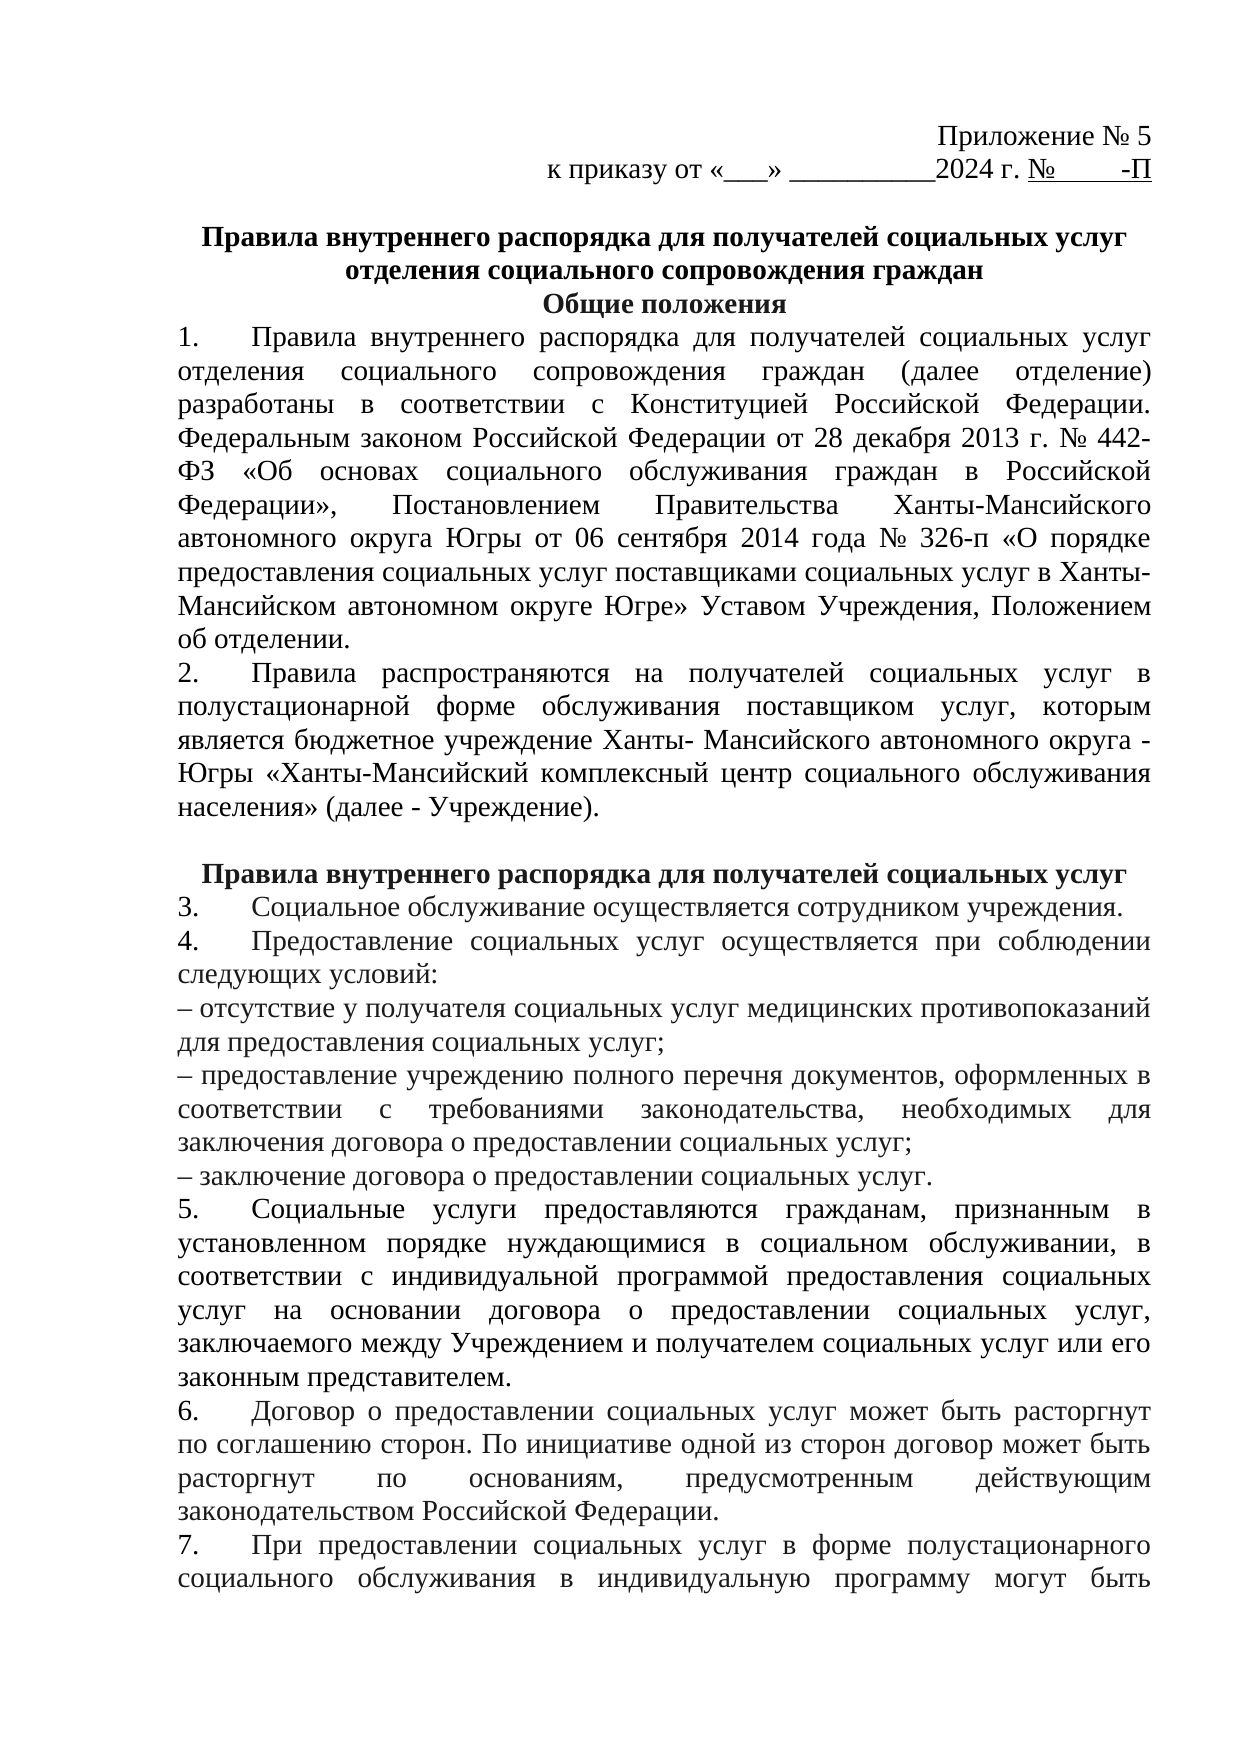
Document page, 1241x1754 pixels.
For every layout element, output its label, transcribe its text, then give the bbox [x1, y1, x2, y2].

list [177, 1527, 1152, 1594]
list Предоставление социальных услуг осуществляется при соблюдении следующих условий: [177, 923, 1152, 990]
text – предоставление учреждению полного перечня документов, оформленных в соответствии с требованиями законодательства, необходимых для заключения договора о предоставлении социальных услуг; [177, 1057, 1152, 1158]
list Социальное обслуживание осуществляется сотрудником учреждения. [177, 889, 1152, 923]
text к приказу от «___» __________2024 г. № -П [177, 152, 1152, 185]
list Правила внутреннего распорядка для получателей социальных услуг отделения социального сопровождения граждан (далее отделение) разработаны в соответствии с Конституцией Российской Федерации. Федеральным законом Российской Федерации от 28 декабря 2013 г. № 442- ФЗ «Об основах социального обслуживания граждан в Российской Федерации», Постановлением Правительства Ханты-Мансийского автономного округа Югры от 06 сентября 2014 года № 326-п «О порядке предоставления социальных услуг поставщиками социальных услуг в Ханты-Мансийском автономном округе Югре» Уставом Учреждения, Положением об отделении. [177, 319, 1152, 655]
text Правила внутреннего распорядка для получателей социальных услуг отделения социального сопровождения граждан [177, 219, 1152, 286]
text Правила внутреннего распорядка для получателей социальных услуг [177, 856, 1152, 889]
list Правила распространяются на получателей социальных услуг в полустационарной форме обслуживания поставщиком услуг, которым является бюджетное учреждение Ханты- Мансийского автономного округа - Югры «Ханты-Мансийский комплексный центр социального обслуживания населения» (далее - Учреждение). [177, 655, 1152, 822]
list Договор о предоставлении социальных услуг может быть расторгнут по соглашению сторон. По инициативе одной из сторон договор может быть расторгнут по основаниям, предусмотренным действующим законодательством Российской Федерации. [177, 1393, 1152, 1527]
text – отсутствие у получателя социальных услуг медицинских противопоказаний для предоставления социальных услуг; [177, 990, 1152, 1057]
text Приложение № 5 [177, 118, 1152, 152]
list Социальные услуги предоставляются гражданам, признанным в установленном порядке нуждающимися в социальном обслуживании, в соответствии с индивидуальной программой предоставления социальных услуг на основании договора о предоставлении социальных услуг, заключаемого между Учреждением и получателем социальных услуг или его законным представителем. [177, 1191, 1152, 1393]
text – заключение договора о предоставлении социальных услуг. [177, 1158, 1152, 1191]
text Общие положения [177, 286, 1152, 319]
